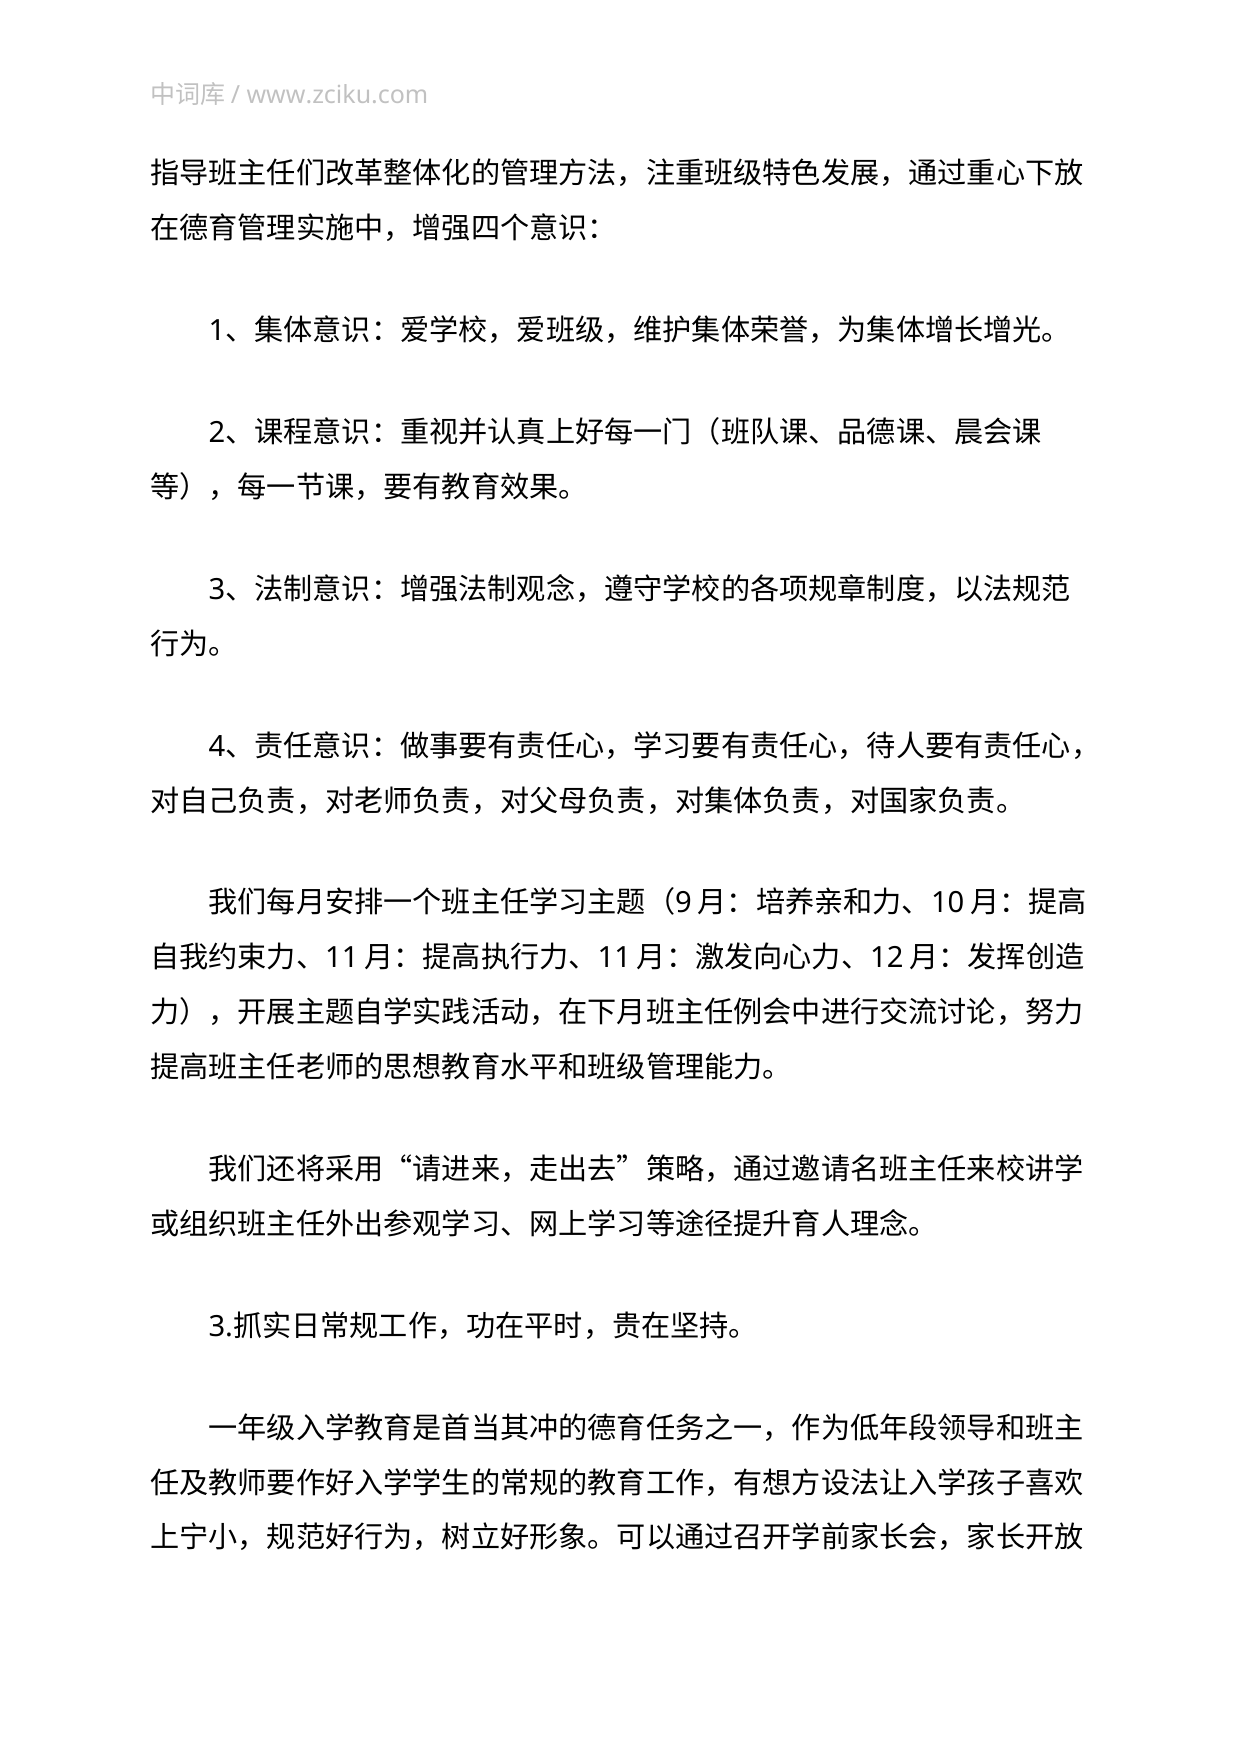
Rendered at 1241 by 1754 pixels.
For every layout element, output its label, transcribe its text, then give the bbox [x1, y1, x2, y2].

text 我们每月安排一个班主任学习主题（9月：培养亲和力、10月：提高自我约束力、11月：提高执行力、11月：激发向心力、12月：发挥创造力），开展主题自学实践活动，在下月班主任例会中进行交流讨论，努力提高班主任老师的思想教育水平和班级管理能力。 [150, 879, 1090, 1086]
text 1、集体意识：爱学校，爱班级，维护集体荣誉，为集体增长增光。 [150, 307, 1090, 349]
text 3.抓实日常规工作，功在平时，贵在坚持。 [150, 1302, 1090, 1345]
text 4、责任意识：做事要有责任心，学习要有责任心，待人要有责任心，对自己负责，对老师负责，对父母负责，对集体负责，对国家负责。 [150, 722, 1090, 819]
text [150, 1404, 1090, 1556]
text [150, 150, 1090, 247]
text 2、课程意识：重视并认真上好每一门（班队课、品德课、晨会课等），每一节课，要有教育效果。 [150, 409, 1090, 506]
text 3、法制意识：增强法制观念，遵守学校的各项规章制度，以法规范行为。 [150, 565, 1090, 663]
text 我们还将采用“请进来，走出去”策略，通过邀请名班主任来校讲学或组织班主任外出参观学习、网上学习等途径提升育人理念。 [150, 1146, 1090, 1243]
